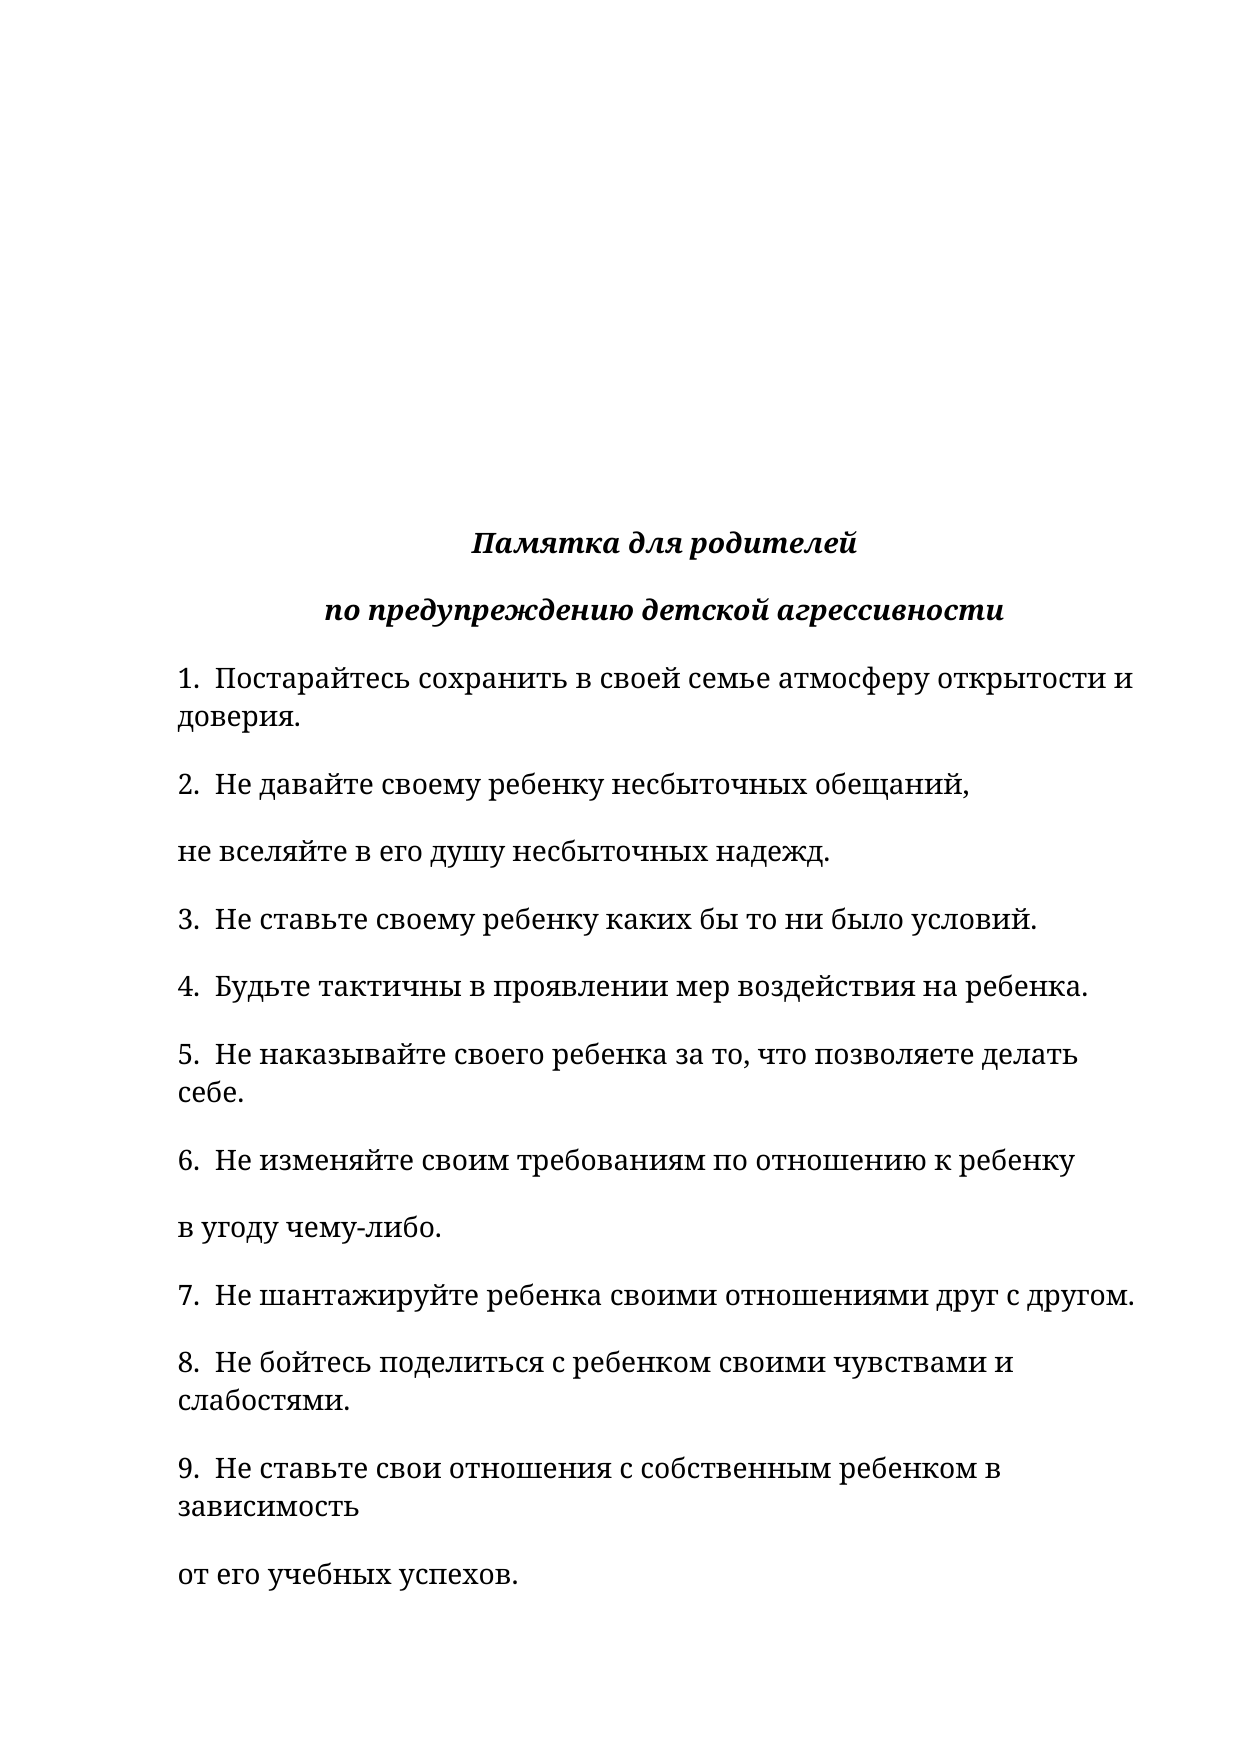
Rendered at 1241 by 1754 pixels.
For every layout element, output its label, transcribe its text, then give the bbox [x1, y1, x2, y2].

text не вселяйте в его душу несбыточных надежд. [177, 831, 1152, 870]
text 3. Не ставьте своему ребенку каких бы то ни было условий. [177, 899, 1152, 937]
text 8. Не бойтесь поделиться с ребенком своими чувствами и слабостями. [177, 1342, 1152, 1419]
text Памятка для родителей [177, 523, 1152, 561]
text 6. Не изменяйте своим требованиям по отношению к ребенку [177, 1140, 1152, 1178]
text 7. Не шантажируйте ребенка своими отношениями друг с другом. [177, 1275, 1152, 1313]
text 1. Постарайтесь сохранить в своей семье атмосферу открытости и доверия. [177, 658, 1152, 735]
text 2. Не давайте своему ребенку несбыточных обещаний, [177, 764, 1152, 802]
text 5. Не наказывайте своего ребенка за то, что позволяете делать себе. [177, 1034, 1152, 1111]
text в угоду чему-либо. [177, 1207, 1152, 1246]
text 9. Не ставьте свои отношения с собственным ребенком в зависимость [177, 1448, 1152, 1525]
text по предупреждению детской агрессивности [177, 591, 1152, 629]
text от его учебных успехов. [177, 1554, 1152, 1592]
text 4. Будьте тактичны в проявлении мер воздействия на ребенка. [177, 966, 1152, 1005]
